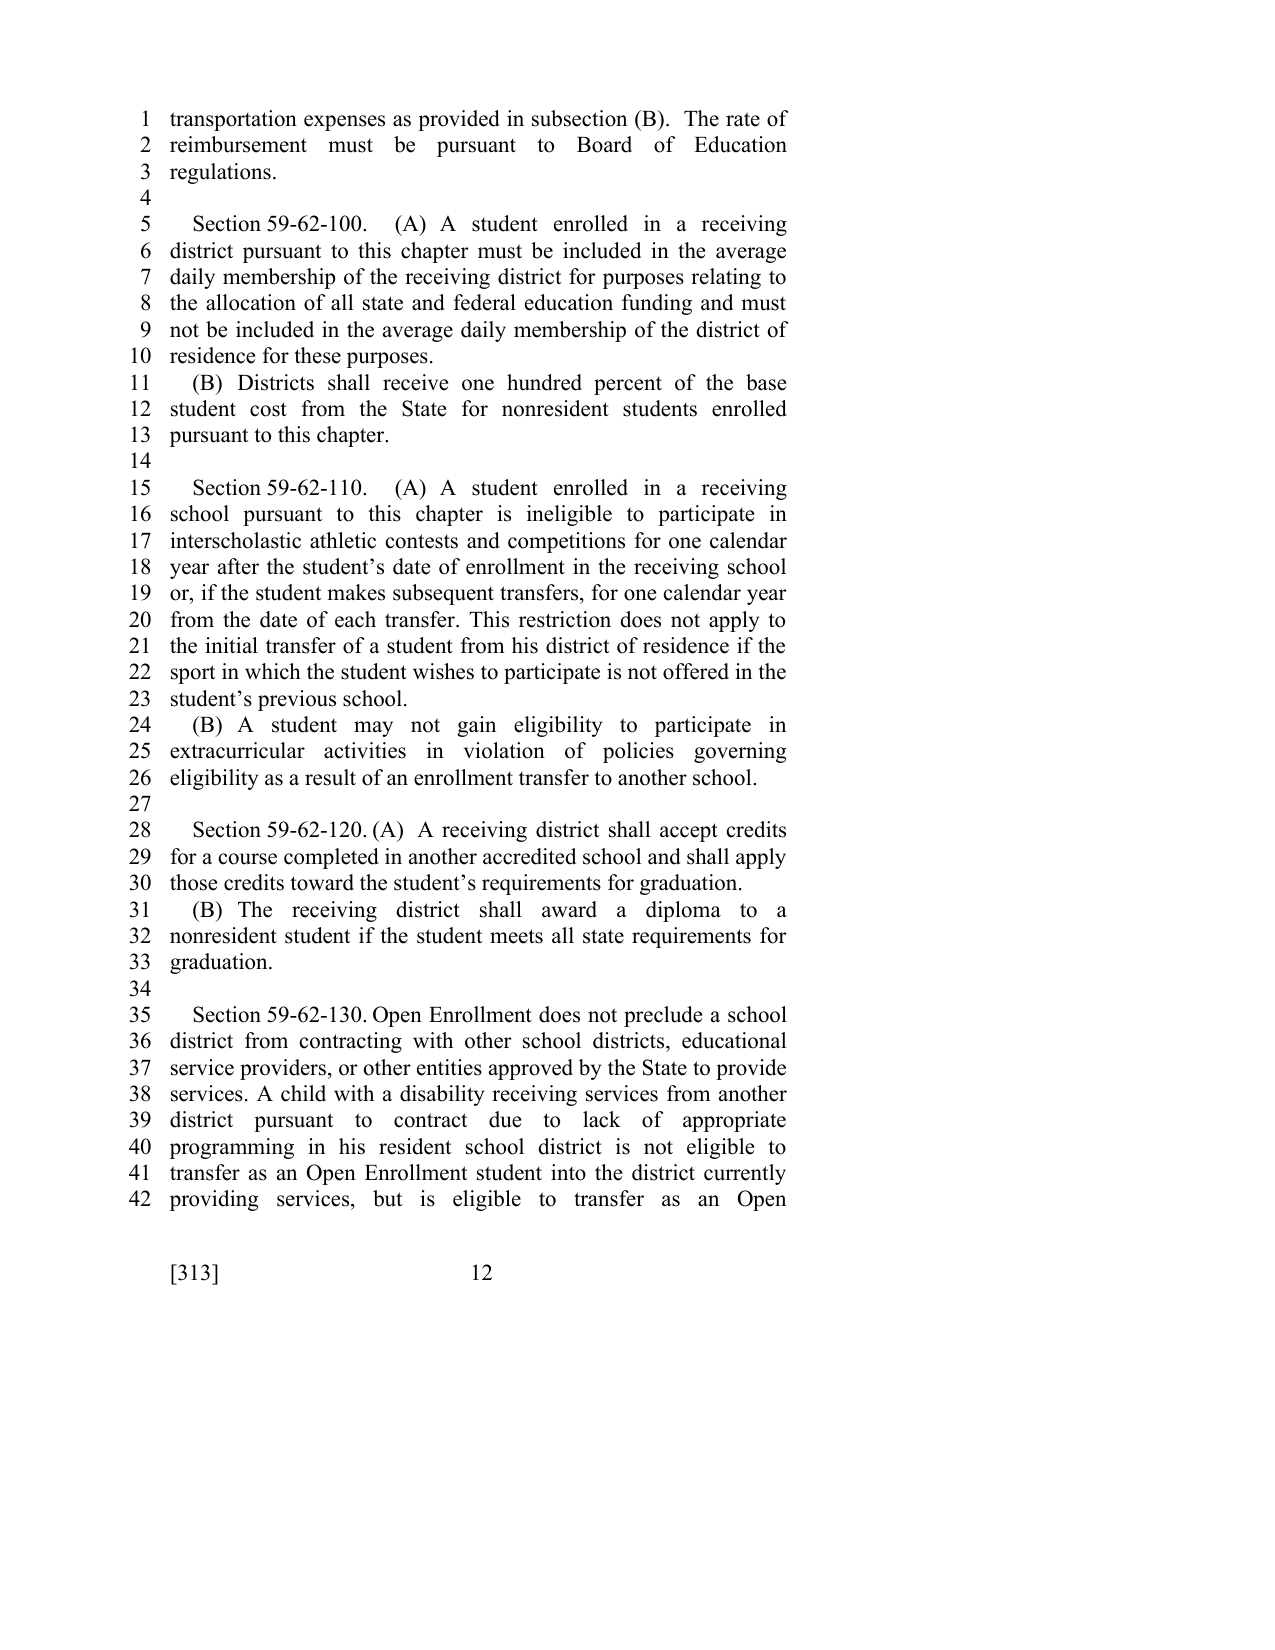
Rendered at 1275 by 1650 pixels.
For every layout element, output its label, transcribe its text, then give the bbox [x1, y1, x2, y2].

text Section 59-62-120. (A) A receiving district shall accept credits for a course completed in another accredited school and shall apply those credits toward the student’s requirements for graduation. [169, 817, 787, 896]
text Section 59-62-110. (A) A student enrolled in a receiving school pursuant to this chapter is ineligible to participate in interscholastic athletic contests and competitions for one calendar year after the student’s date of enrollment in the receiving school or, if the student makes subsequent transfers, for one calendar year from the date of each transfer. This restriction does not apply to the initial transfer of a student from his district of residence if the sport in which the student wishes to participate is not offered in the student’s previous school. [169, 474, 787, 711]
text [169, 1001, 787, 1212]
text (B) Districts shall receive one hundred percent of the base student cost from the State for nonresident students enrolled pursuant to this chapter. [169, 368, 787, 448]
text (B) A student may not gain eligibility to participate in extracurricular activities in violation of policies governing eligibility as a result of an enrollment transfer to another school. [169, 711, 787, 790]
text Section 59-62-100. (A) A student enrolled in a receiving district pursuant to this chapter must be included in the average daily membership of the receiving district for purposes relating to the allocation of all state and federal education funding and must not be included in the average daily membership of the district of residence for these purposes. [169, 210, 787, 368]
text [169, 105, 787, 184]
text (B) The receiving district shall award a diploma to a nonresident student if the student meets all state requirements for graduation. [169, 896, 787, 975]
